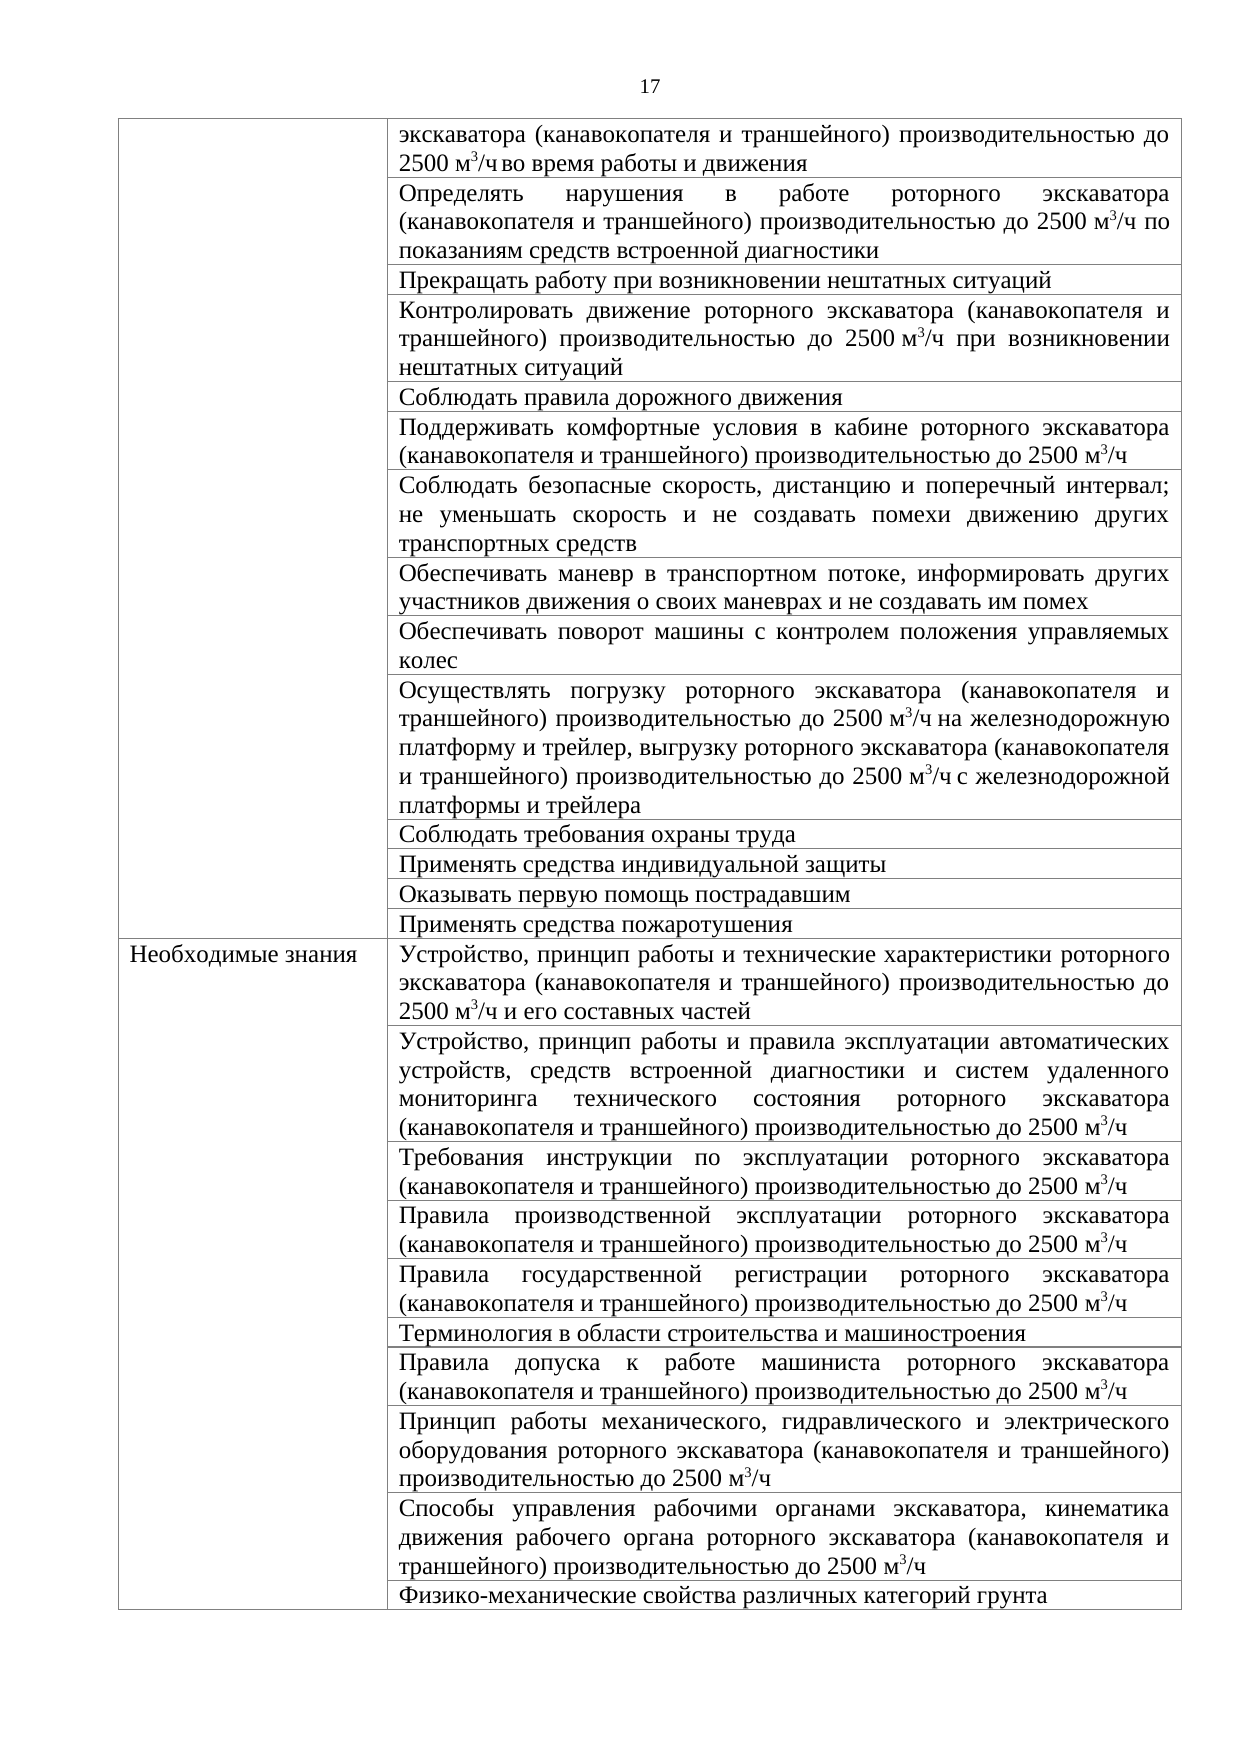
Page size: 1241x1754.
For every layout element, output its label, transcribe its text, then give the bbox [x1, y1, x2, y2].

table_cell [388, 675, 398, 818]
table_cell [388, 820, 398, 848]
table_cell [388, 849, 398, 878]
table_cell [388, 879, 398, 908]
table_cell Способы управления рабочими органами экскаватора, кинематика движения рабочего органа роторного экскаватора (канавокопателя и траншейного) производительностью до 2500 м3/ч [388, 1493, 1181, 1579]
table_cell Принцип работы механического, гидравлического и электрического оборудования роторного экскаватора (канавокопателя и траншейного) производительностью до 2500 м3/ч [388, 1406, 1181, 1492]
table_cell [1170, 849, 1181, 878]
table_cell Правила производственной эксплуатации роторного экскаватора (канавокопателя и траншейного) производительностью до 2500 м3/ч [388, 1201, 1181, 1258]
table_cell Соблюдать безопасные скорость, дистанцию и поперечный интервал; не уменьшать скорость и не создавать помехи движению других транспортных средств [388, 470, 1181, 557]
table_cell Физико-механические свойства различных категорий грунта [388, 1581, 1181, 1609]
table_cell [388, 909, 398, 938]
table_cell Терминология в области строительства и машиностроения [388, 1318, 1181, 1346]
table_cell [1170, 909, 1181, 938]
table_cell Необходимые знания [119, 939, 387, 1609]
table_cell Соблюдать правила дорожного движения [388, 382, 1181, 411]
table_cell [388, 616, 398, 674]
table_cell Правила государственной регистрации роторного экскаватора (канавокопателя и траншейного) производительностью до 2500 м3/ч [388, 1259, 1181, 1317]
table_cell Определять нарушения в работе роторного экскаватора (канавокопателя и траншейного) производительностью до 2500 м3/ч по показаниям средств встроенной диагностики [388, 178, 1181, 264]
table_cell Устройство, принцип работы и технические характеристики роторного экскаватора (канавокопателя и траншейного) производительностью до 2500 м3/ч и его составных частей [388, 939, 1181, 1025]
table_cell Поддерживать комфортные условия в кабине роторного экскаватора (канавокопателя и траншейного) производительностью до 2500 м3/ч [388, 412, 1181, 469]
table_cell Контролировать движение роторного экскаватора (канавокопателя и траншейного) производительностью до 2500 м3/ч при возникновении нештатных ситуаций [388, 295, 1181, 381]
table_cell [388, 119, 1181, 177]
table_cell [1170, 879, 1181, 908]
table_cell Устройство, принцип работы и правила эксплуатации автоматических устройств, средств встроенной диагностики и систем удаленного мониторинга технического состояния роторного экскаватора (канавокопателя и траншейного) производительностью до 2500 м3/ч [388, 1026, 1181, 1141]
table_cell Прекращать работу при возникновении нештатных ситуаций [388, 265, 1181, 294]
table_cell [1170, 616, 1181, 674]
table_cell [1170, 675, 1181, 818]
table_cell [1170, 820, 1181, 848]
table_cell Требования инструкции по эксплуатации роторного экскаватора (канавокопателя и траншейного) производительностью до 2500 м3/ч [388, 1142, 1181, 1199]
table_cell Обеспечивать маневр в транспортном потоке, информировать других участников движения о своих маневрах и не создавать им помех [388, 558, 1181, 615]
table_cell Правила допуска к работе машиниста роторного экскаватора (канавокопателя и траншейного) производительностью до 2500 м3/ч [388, 1348, 1181, 1405]
